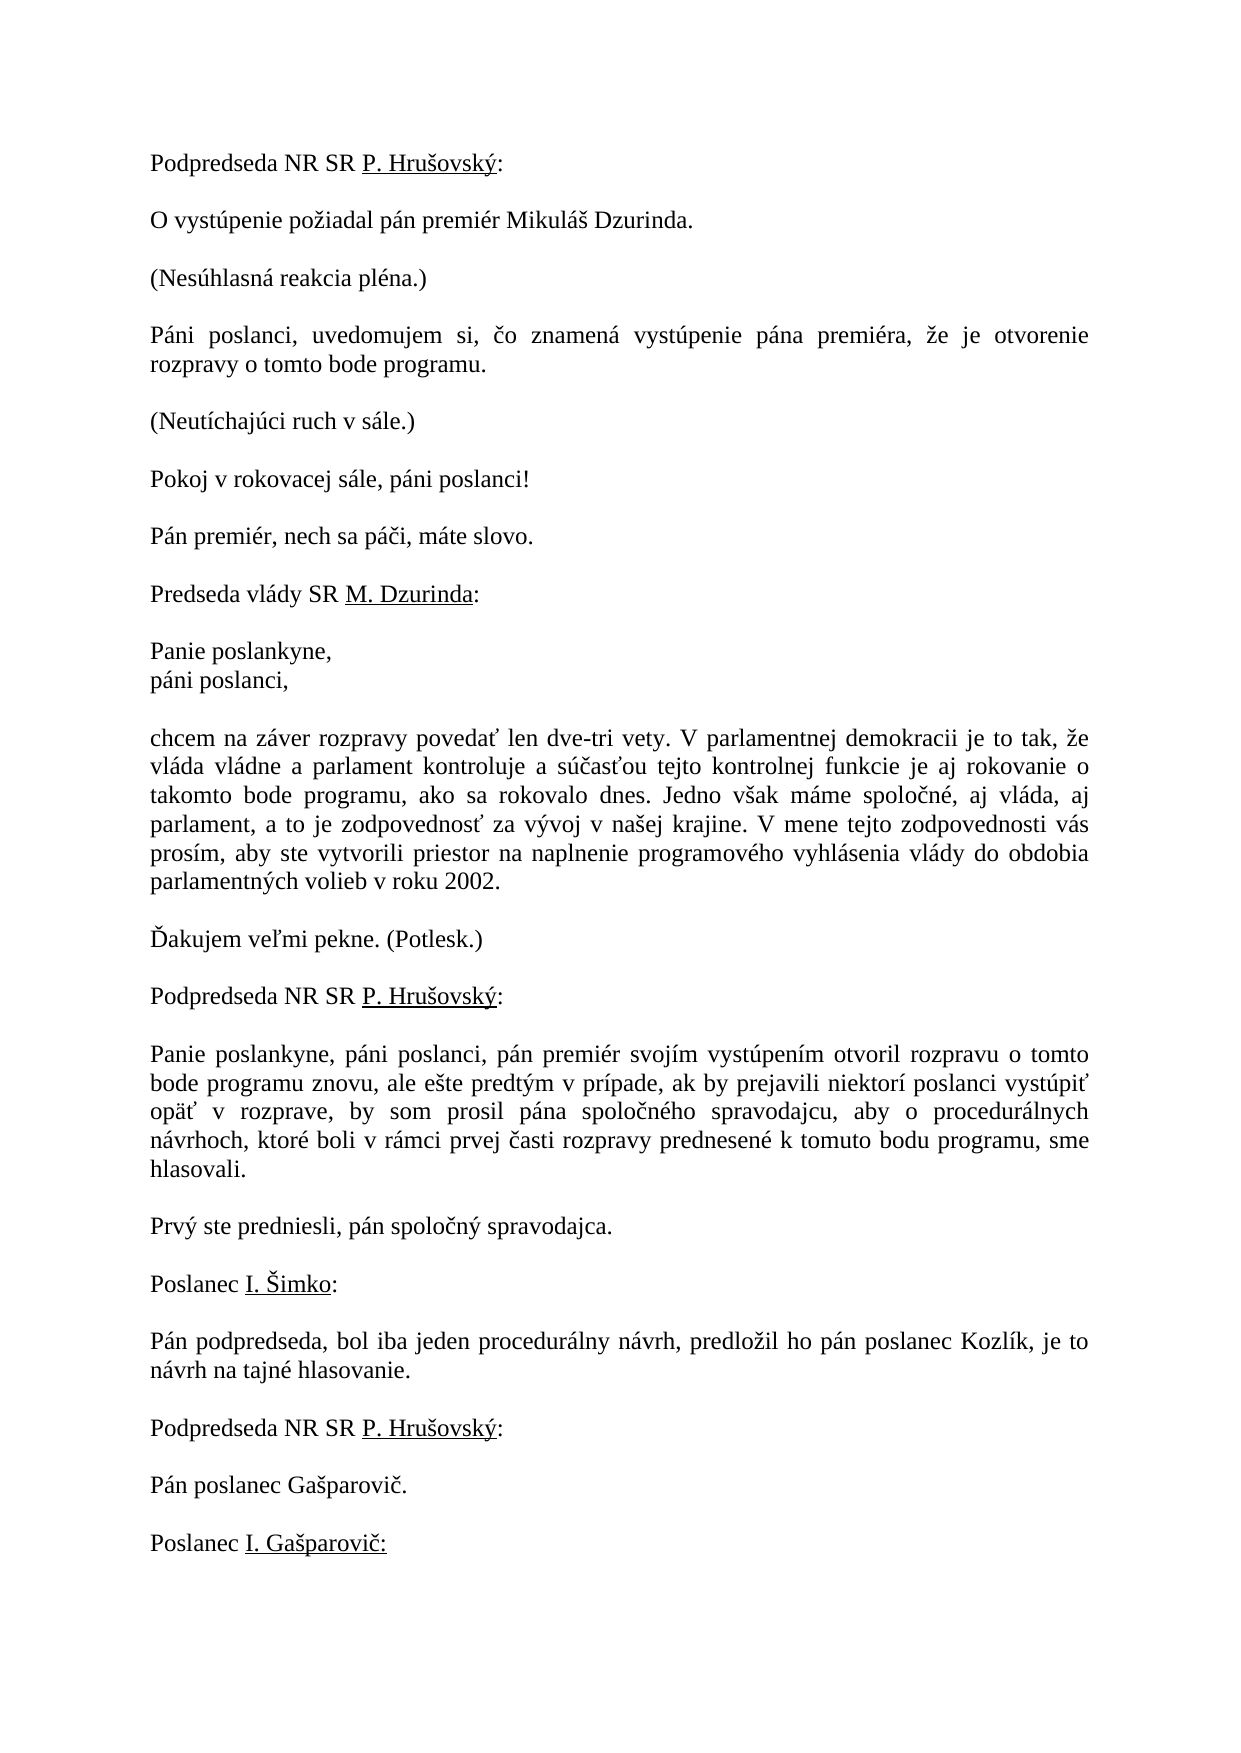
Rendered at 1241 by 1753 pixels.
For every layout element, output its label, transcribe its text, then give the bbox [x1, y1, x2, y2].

text O vystúpenie požiadal pán premiér Mikuláš Dzurinda. [150, 205, 1090, 234]
text chcem na záver rozpravy povedať len dve-tri vety. V parlamentnej demokracii je to tak, že vláda vládne a parlament kontroluje a súčasťou tejto kontrolnej funkcie je aj rokovanie o takomto bode programu, ako sa rokovalo dnes. Jedno však máme spoločné, aj vláda, aj parlament, a to je zodpovednosť za vývoj v našej krajine. V mene tejto zodpovednosti vás prosím, aby ste vytvorili priestor na naplnenie programového vyhlásenia vlády do obdobia parlamentných volieb v roku 2002. [150, 723, 1090, 895]
text Poslanec I. Šimko: [150, 1269, 1090, 1298]
text Pán premiér, nech sa páči, máte slovo. [150, 521, 1090, 550]
text (Neutíchajúci ruch v sále.) [150, 406, 1090, 435]
text (Nesúhlasná reakcia pléna.) [150, 263, 1090, 291]
text Páni poslanci, uvedomujem si, čo znamená vystúpenie pána premiéra, že je otvorenie rozpravy o tomto bode programu. [150, 320, 1090, 378]
text Prvý ste predniesli, pán spoločný spravodajca. [150, 1211, 1090, 1240]
text Poslanec I. Gašparovič: [150, 1528, 1090, 1556]
text Panie poslankyne, [150, 636, 1090, 665]
text Podpredseda NR SR P. Hrušovský: [150, 981, 1090, 1010]
text páni poslanci, [150, 665, 1090, 694]
text Podpredseda NR SR P. Hrušovský: [150, 148, 1090, 176]
text Ďakujem veľmi pekne. (Potlesk.) [150, 924, 1090, 953]
text Pán podpredseda, bol iba jeden procedurálny návrh, predložil ho pán poslanec Kozlík, je to návrh na tajné hlasovanie. [150, 1326, 1090, 1384]
text Pokoj v rokovacej sále, páni poslanci! [150, 464, 1090, 493]
text Predseda vlády SR M. Dzurinda: [150, 579, 1090, 608]
text Podpredseda NR SR P. Hrušovský: [150, 1413, 1090, 1441]
text Pán poslanec Gašparovič. [150, 1470, 1090, 1499]
text Panie poslankyne, páni poslanci, pán premiér svojím vystúpením otvoril rozpravu o tomto bode programu znovu, ale ešte predtým v prípade, ak by prejavili niektorí poslanci vystúpiť opäť v rozprave, by som prosil pána spoločného spravodajcu, aby o procedurálnych návrhoch, ktoré boli v rámci prvej časti rozpravy prednesené k tomuto bodu programu, sme hlasovali. [150, 1039, 1090, 1183]
